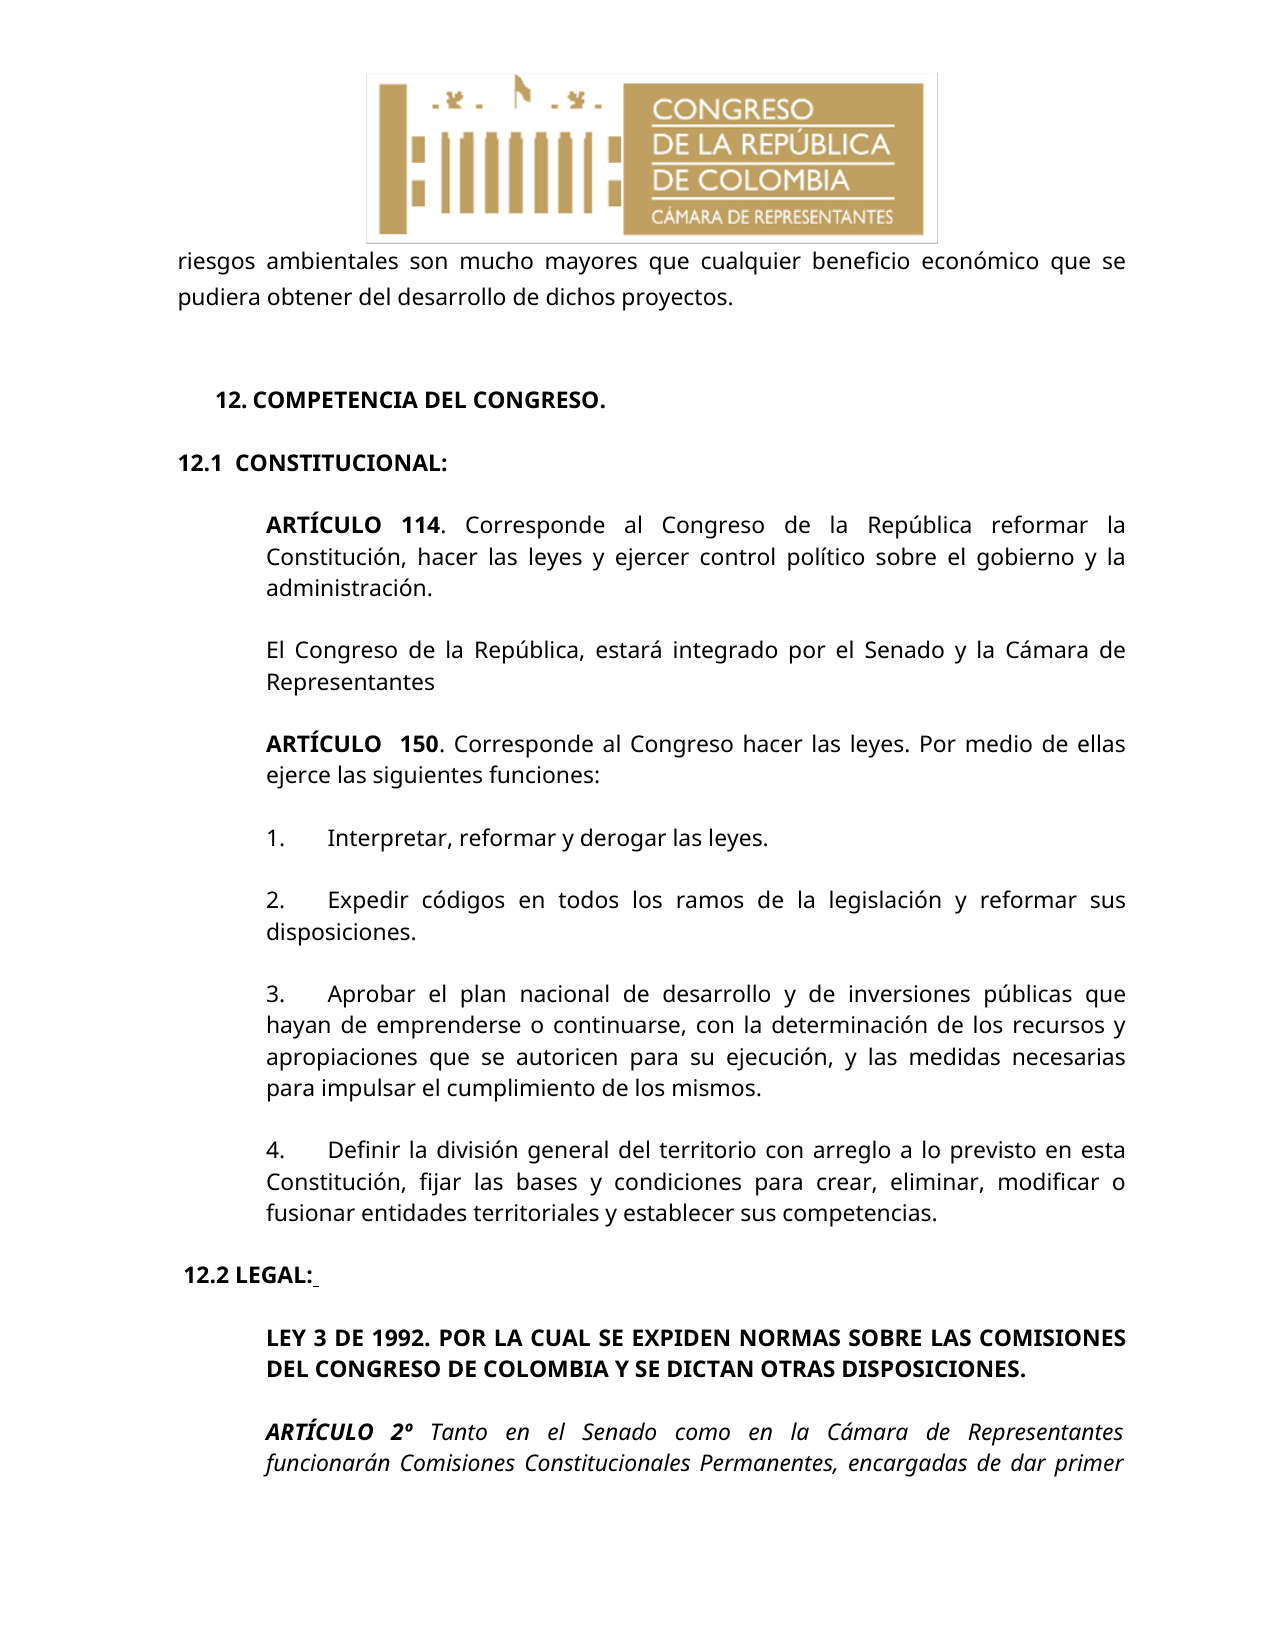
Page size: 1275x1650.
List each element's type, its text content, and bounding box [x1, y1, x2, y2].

list Definir la división general del territorio con arreglo a lo previsto en esta Constitución, fijar las bases y condiciones para crear, eliminar, modificar o fusionar entidades territoriales y establecer sus competencias. [266, 1134, 1127, 1228]
list Interpretar, reformar y derogar las leyes. [266, 822, 1127, 853]
text ARTÍCULO 114. Corresponde al Congreso de la República reformar la Constitución, hacer las leyes y ejercer control político sobre el gobierno y la administración. [266, 509, 1127, 603]
list Expedir códigos en todos los ramos de la legislación y reformar sus disposiciones. [266, 884, 1127, 947]
subtitle COMPETENCIA DEL CONGRESO. [215, 384, 1127, 415]
text ARTÍCULO 150. Corresponde al Congreso hacer las leyes. Por medio de ellas ejerce las siguientes funciones: [266, 728, 1127, 790]
picture [366, 73, 939, 246]
list Aprobar el plan nacional de desarrollo y de inversiones públicas que hayan de emprenderse o continuarse, con la determinación de los recursos y apropiaciones que se autoricen para su ejecución, y las medidas necesarias para impulsar el cumplimiento de los mismos. [266, 978, 1127, 1103]
text LEY 3 DE 1992. POR LA CUAL SE EXPIDEN NORMAS SOBRE LAS COMISIONES DEL CONGRESO DE COLOMBIA Y SE DICTAN OTRAS DISPOSICIONES. [266, 1322, 1127, 1384]
text 12.2 LEGAL: [177, 1259, 1127, 1290]
text El Congreso de la República, estará integrado por el Senado y la Cámara de Representantes [266, 634, 1127, 697]
text 12.1 CONSTITUCIONAL: [177, 447, 1127, 478]
